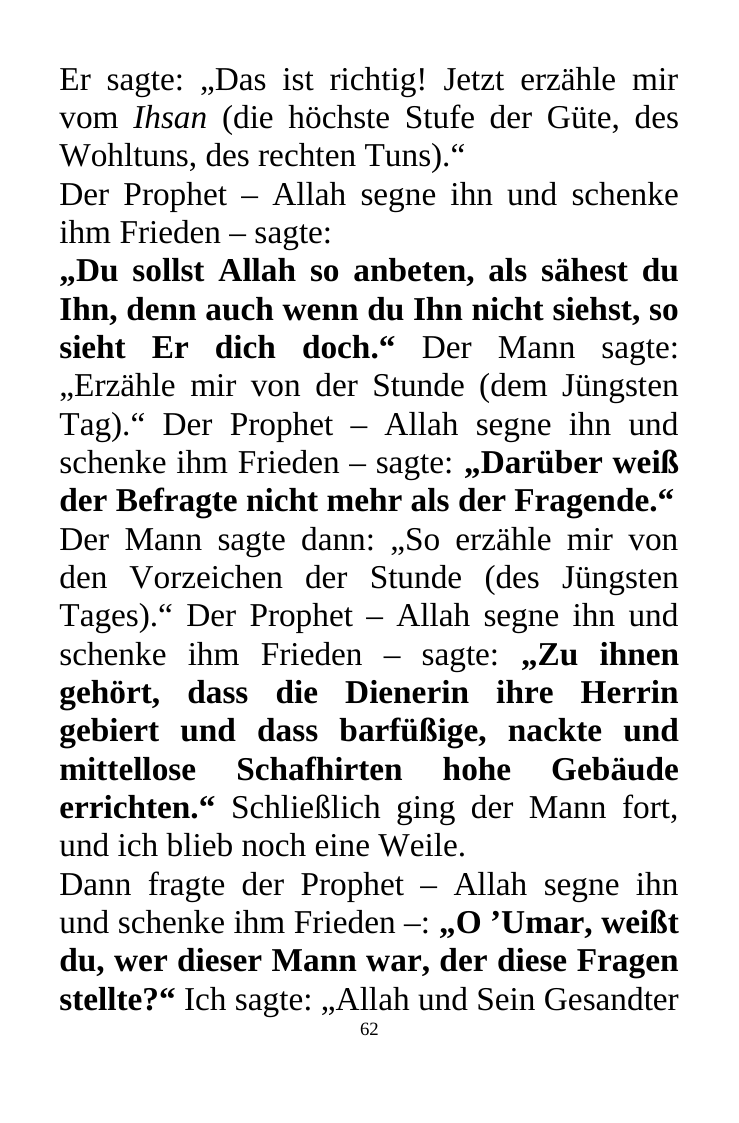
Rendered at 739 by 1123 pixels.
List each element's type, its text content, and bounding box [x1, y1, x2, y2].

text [59, 864, 679, 1017]
text Er sagte: „Das ist richtig! Jetzt erzähle mir vom Ihsan (die höchste Stufe der Güte, des Wohltuns, des rechten Tuns).“ [59, 59, 679, 174]
text Der Mann sagte dann: „So erzähle mir von den Vorzeichen der Stunde (des Jüngsten Tages).“ Der Prophet – Allah segne ihn und schenke ihm Frieden – sagte: „Zu ihnen gehört, dass die Dienerin ihre Herrin gebiert und dass barfüßige, nackte und mittellose Schafhirten hohe Gebäude errichten.“ Schließlich ging der Mann fort, und ich blieb noch eine Weile. [59, 519, 679, 864]
text „Du sollst Allah so anbeten, als sähest du Ihn, denn auch wenn du Ihn nicht siehst, so sieht Er dich doch.“ Der Mann sagte: „Erzähle mir von der Stunde (dem Jüngsten Tag).“ Der Prophet – Allah segne ihn und schenke ihm Frieden – sagte: „Darüber weiß der Befragte nicht mehr als der Fragende.“ [59, 251, 679, 519]
text Der Prophet – Allah segne ihn und schenke ihm Frieden – sagte: [59, 174, 679, 251]
